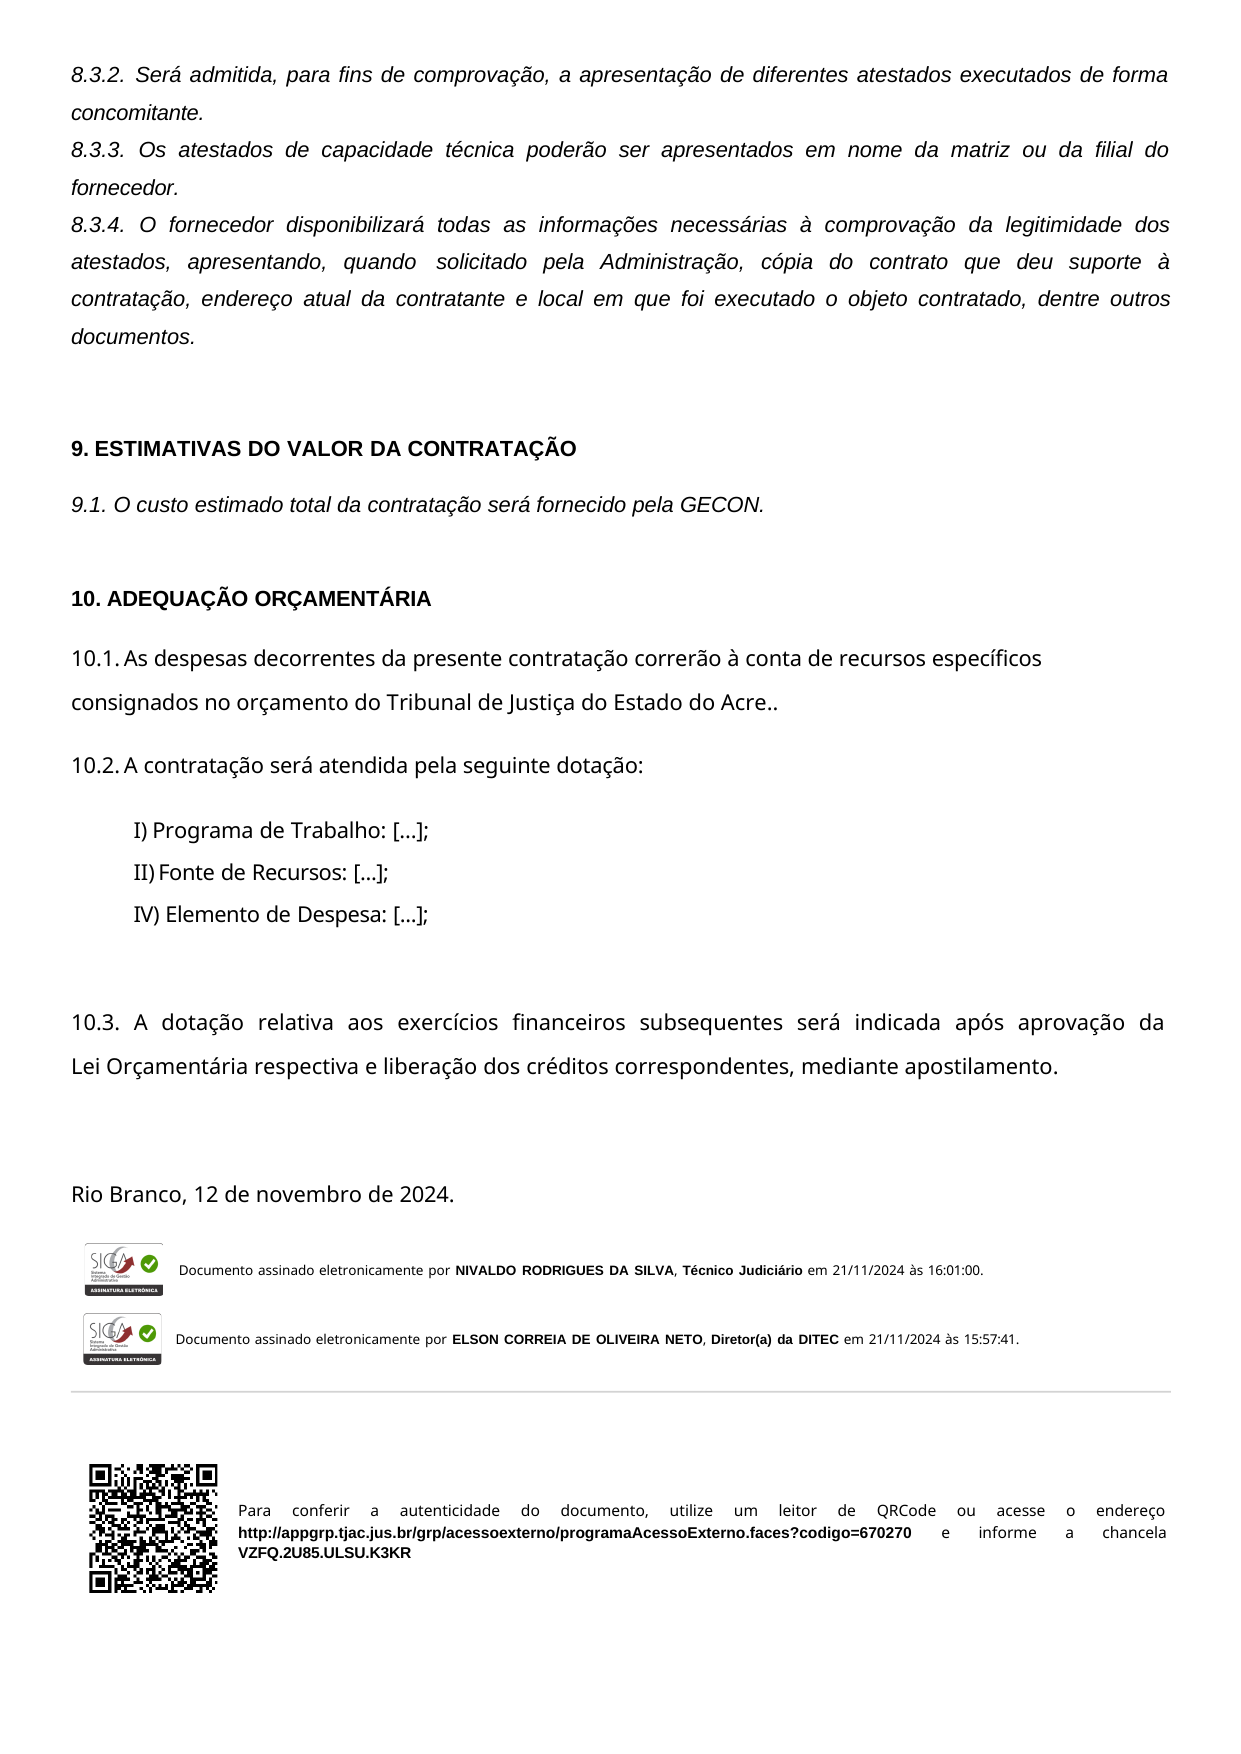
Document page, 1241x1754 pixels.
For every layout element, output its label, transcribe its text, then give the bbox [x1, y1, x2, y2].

text Documento assinado eletronicamente por NIVALDO RODRIGUES DA SILVA, Técnico Judiciário em 21/11/2024 às 16:01:00. [178, 1261, 1181, 1279]
list As despesas decorrentes da presente contratação correrão à conta de recursos especíﬁcos consignados no orçamento do Tribunal de Justiça do Estado do Acre.. [71, 643, 1146, 716]
picture [89, 1464, 218, 1593]
list A dotação relativa aos exercícios ﬁnanceiros subsequentes será indicada após aprovação da Lei Orçamentária respectiva e liberação dos créditos correspondentes, mediante apostilamento. [71, 1007, 1171, 1081]
subtitle ESTIMATIVAS DO VALOR DA CONTRATAÇÃO [71, 436, 1181, 461]
picture [84, 1243, 163, 1296]
list Fonte de Recursos: [...]; [133, 857, 1181, 887]
list A contratação será atendida pela seguinte dotação: [71, 749, 1181, 779]
picture [83, 1313, 162, 1365]
text Rio Branco, 12 de novembro de 2024. [71, 1179, 1181, 1209]
list Os atestados de capacidade técnica poderão ser apresentados em nome da matriz ou da filial do fornecedor. [71, 137, 1171, 199]
text Documento assinado eletronicamente por ELSON CORREIA DE OLIVEIRA NETO, Diretor(a) da DITEC em 21/11/2024 às 15:57:41. [175, 1330, 1181, 1348]
text IV) Elemento de Despesa: [...]; [133, 899, 1181, 929]
subtitle ADEQUAÇÃO ORÇAMENTÁRIA [71, 586, 1181, 611]
text Para conferir a autenticidade do documento, utilize um leitor de QRCode ou acesse o endereço http://appgrp.tjac.jus.br/grp/acessoexterno/programaAcessoExterno.faces?codigo=670270 e informe a chancela VZFQ.2U85.ULSU.K3KR [238, 1500, 1167, 1562]
list Será admitida, para fins de comprovação, a apresentação de diferentes atestados executados de forma concomitante. [71, 62, 1171, 125]
list Programa de Trabalho: [...]; [133, 815, 1181, 845]
list O fornecedor disponibilizará todas as informações necessárias à comprovação da legitimidade dos atestados, apresentando, quando solicitado pela Administração, cópia do contrato que deu suporte à contratação, endereço atual da contratante e local em que foi executado o objeto contratado, dentre outros documentos. [71, 212, 1171, 349]
list O custo estimado total da contratação será fornecido pela GECON. [71, 492, 1181, 518]
